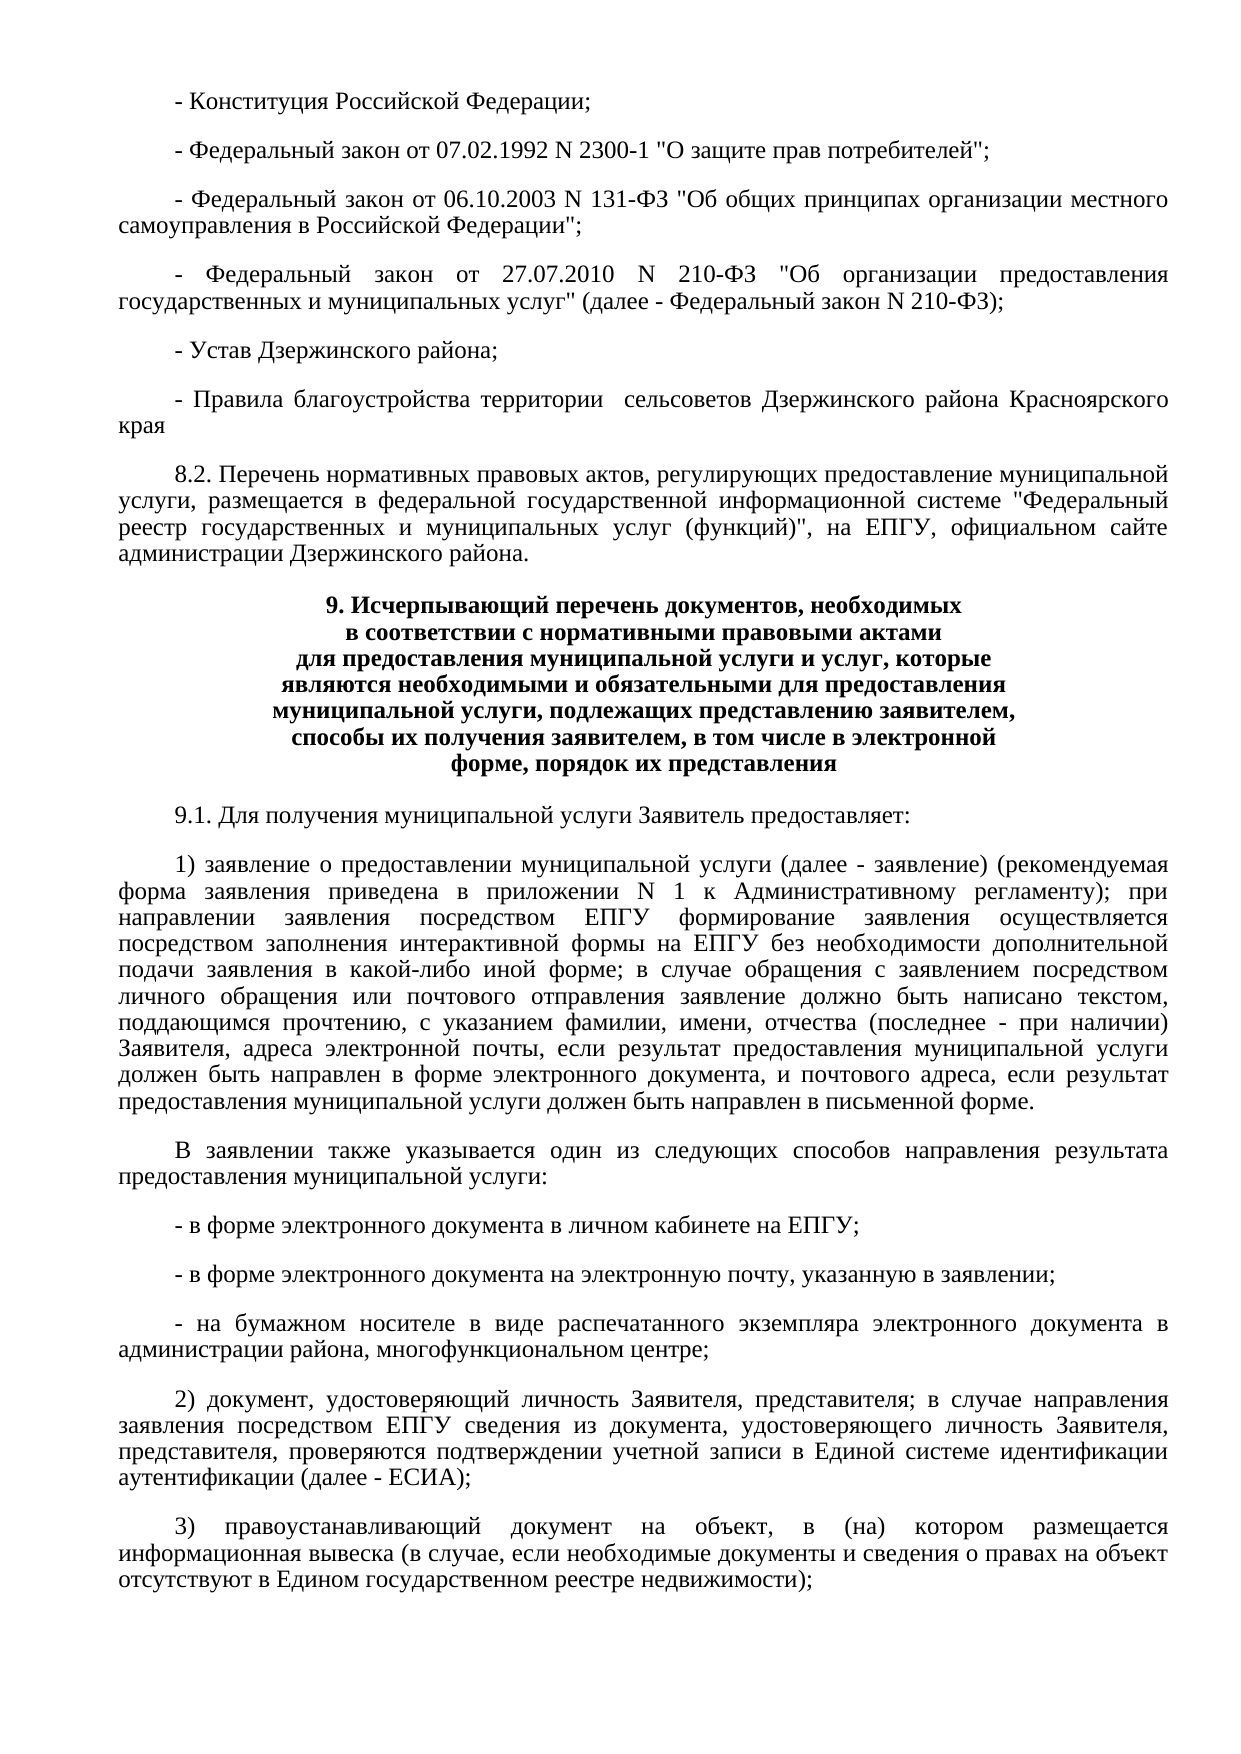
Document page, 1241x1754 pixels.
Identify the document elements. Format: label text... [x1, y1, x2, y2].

text 2) документ, удостоверяющий личность Заявителя, представителя; в случае направления заявления посредством ЕПГУ сведения из документа, удостоверяющего личность Заявителя, представителя, проверяются подтверждении учетной записи в Единой системе идентификации аутентификации (далее - ЕСИА); [118, 1386, 1169, 1491]
text - Федеральный закон от 06.10.2003 N 131-ФЗ "Об общих принципах организации местного самоуправления в Российской Федерации"; [118, 187, 1169, 239]
text В заявлении также указывается один из следующих способов направления результата предоставления муниципальной услуги: [118, 1137, 1169, 1190]
text муниципальной услуги, подлежащих представлению заявителем, [118, 698, 1169, 724]
text - Устав Дзержинского района; [118, 337, 1169, 363]
text 8.2. Перечень нормативных правовых актов, регулирующих предоставление муниципальной услуги, размещается в федеральной государственной информационной системе "Федеральный реестр государственных и муниципальных услуг (функций)", на ЕПГУ, официальном сайте администрации Дзержинского района. [118, 462, 1169, 567]
text 1) заявление о предоставлении муниципальной услуги (далее - заявление) (рекомендуемая форма заявления приведена в приложении N 1 к Административному регламенту); при направлении заявления посредством ЕПГУ формирование заявления осуществляется посредством заполнения интерактивной формы на ЕПГУ без необходимости дополнительной подачи заявления в какой-либо иной форме; в случае обращения с заявлением посредством личного обращения или почтового отправления заявление должно быть написано текстом, поддающимся прочтению, с указанием фамилии, имени, отчества (последнее - при наличии) Заявителя, адреса электронной почты, если результат предоставления муниципальной услуги должен быть направлен в форме электронного документа, и почтового адреса, если результат предоставления муниципальной услуги должен быть направлен в письменной форме. [118, 852, 1169, 1114]
text - Правила благоустройства территории сельсоветов Дзержинского района Красноярского края [118, 386, 1169, 439]
text в соответствии с нормативными правовыми актами [118, 619, 1169, 645]
text - на бумажном носителе в виде распечатанного экземпляра электронного документа в администрации района, многофункциональном центре; [118, 1311, 1169, 1363]
text - Конституция Российской Федерации; [118, 89, 1169, 115]
text - Федеральный закон от 27.07.2010 N 210-ФЗ "Об организации предоставления государственных и муниципальных услуг" (далее - Федеральный закон N 210-ФЗ); [118, 262, 1169, 314]
text - в форме электронного документа на электронную почту, указанную в заявлении; [118, 1262, 1169, 1288]
text - в форме электронного документа в личном кабинете на ЕПГУ; [118, 1213, 1169, 1239]
text для предоставления муниципальной услуги и услуг, которые [118, 646, 1169, 672]
text - Федеральный закон от 07.02.1992 N 2300-1 "О защите прав потребителей"; [118, 138, 1169, 164]
text способы их получения заявителем, в том числе в электронной [118, 724, 1169, 750]
text 9. Исчерпывающий перечень документов, необходимых [118, 593, 1169, 619]
text 3) правоустанавливающий документ на объект, в (на) котором размещается информационная вывеска (в случае, если необходимые документы и сведения о правах на объект отсутствуют в Едином государственном реестре недвижимости); [118, 1514, 1169, 1593]
text форме, порядок их представления [118, 751, 1169, 777]
text 9.1. Для получения муниципальной услуги Заявитель предоставляет: [118, 803, 1169, 829]
text являются необходимыми и обязательными для предоставления [118, 672, 1169, 698]
